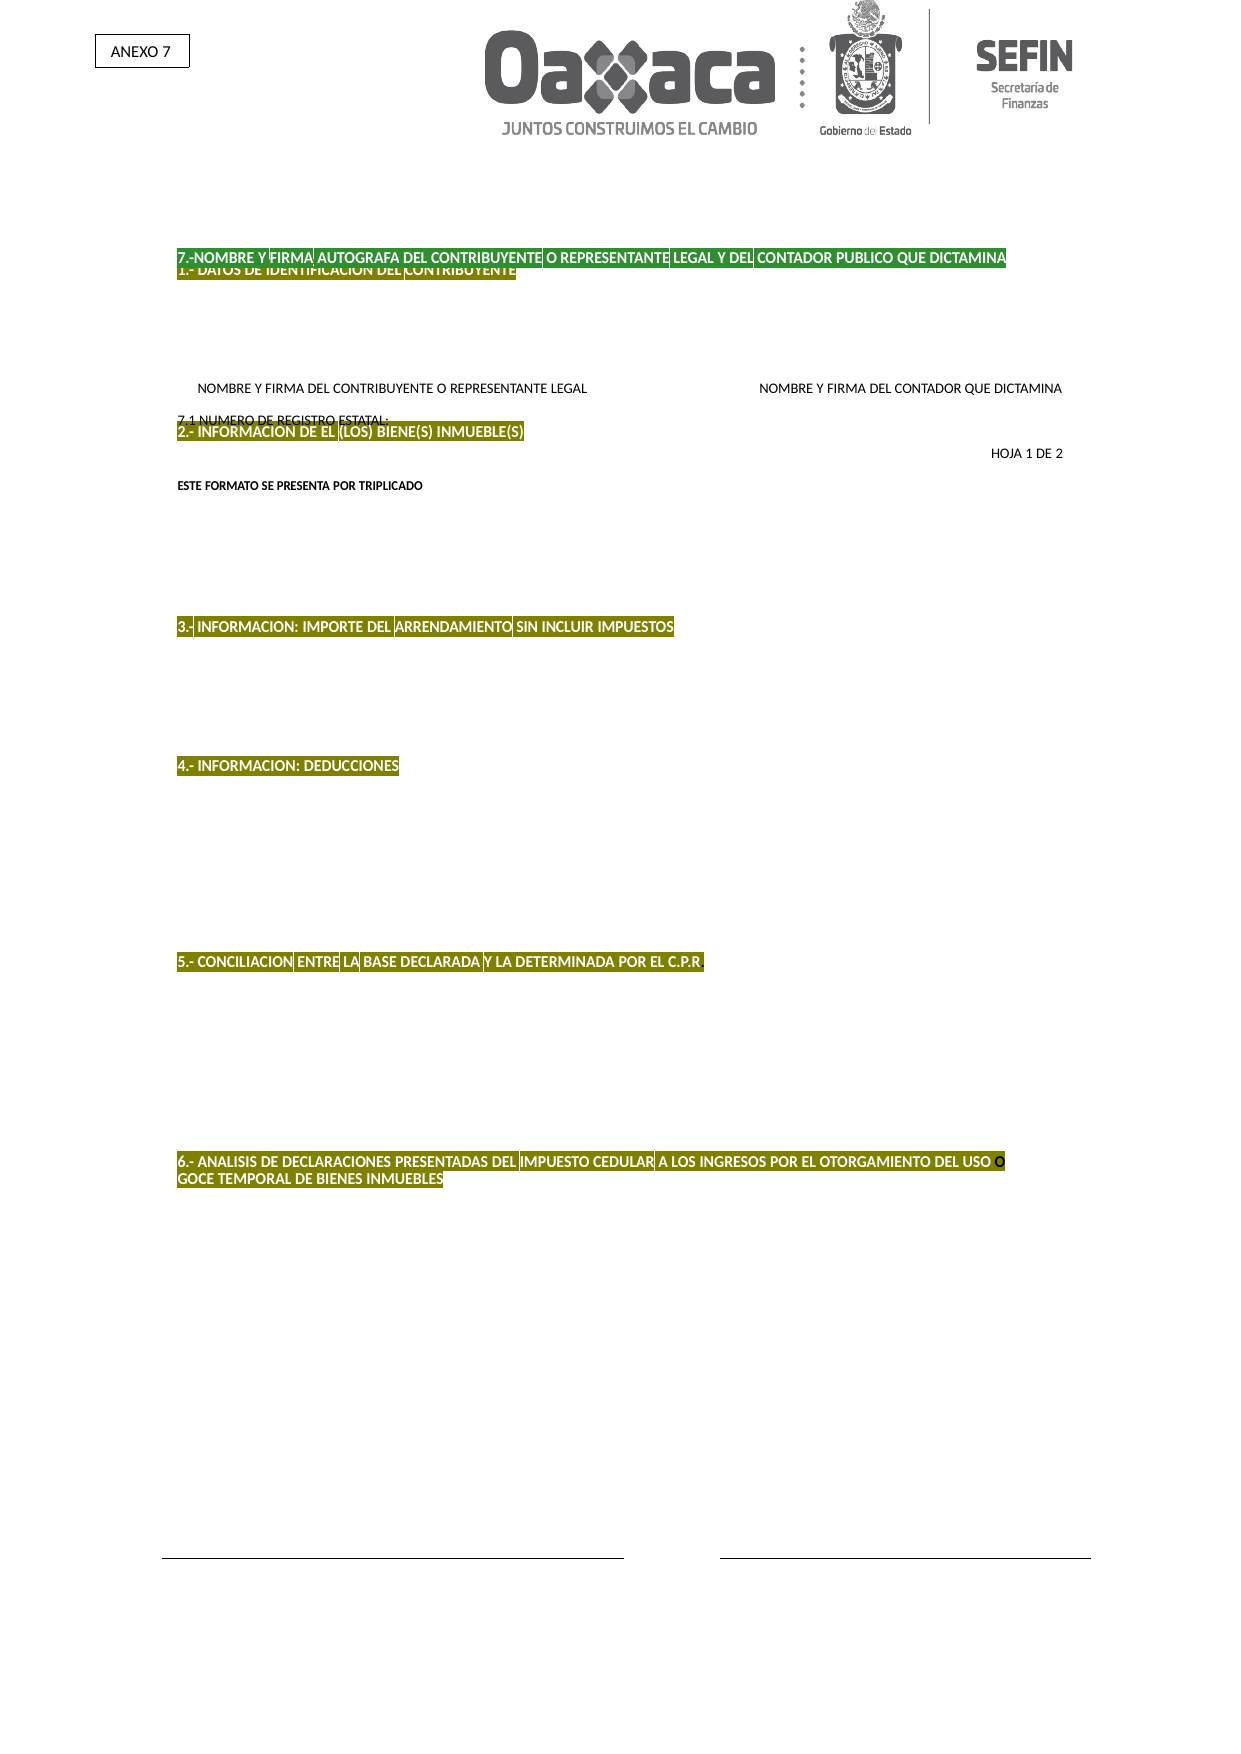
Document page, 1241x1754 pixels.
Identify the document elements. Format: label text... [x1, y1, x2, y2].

text ESTE FORMATO SE PRESENTA POR TRIPLICADO [177, 469, 1122, 502]
picture [485, 0, 1073, 135]
text HOJA 1 DE 2 [177, 437, 1122, 469]
text 7.1 NUMERO DE REGISTRO ESTATAL: [177, 404, 1122, 437]
text 7.-NOMBRE Y FIRMA AUTOGRAFA DEL CONTRIBUYENTE O REPRESENTANTE LEGAL Y DEL CONTADOR PUBLICO QUE DICTAMINA [177, 242, 1122, 274]
text NOMBRE Y FIRMA DEL CONTRIBUYENTE O REPRESENTANTE LEGAL NOMBRE Y FIRMA DEL CONTADOR QUE DICTAMINA [177, 372, 1122, 404]
